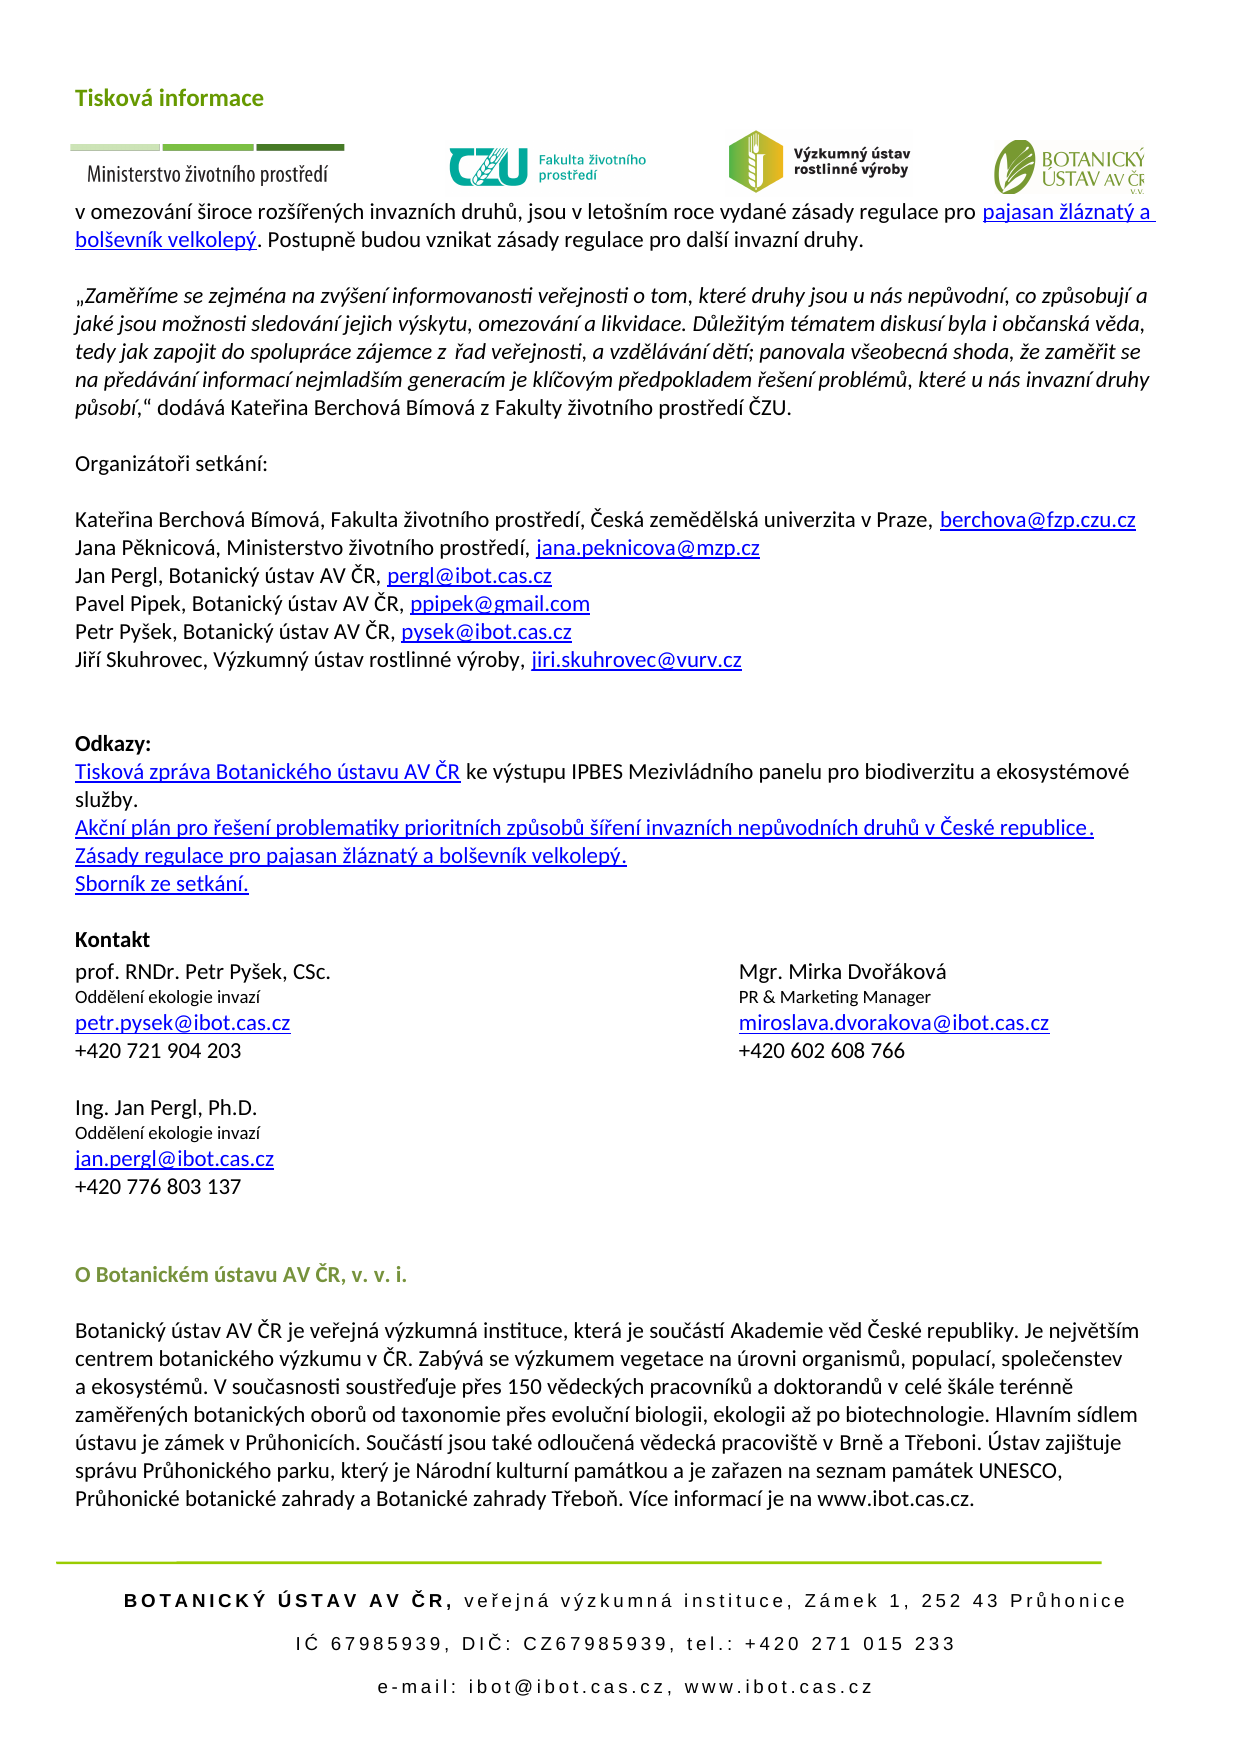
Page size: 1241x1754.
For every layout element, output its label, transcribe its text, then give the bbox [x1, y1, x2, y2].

text Sborník ze setkání. [75, 869, 1165, 897]
text Pavel Pipek, Botanický ústav AV ČR, ppipek@gmail.com [75, 589, 1165, 617]
text Kontakt [75, 925, 1165, 953]
text Jana Pěknicová, Ministerstvo životního prostředí, jana.peknicova@mzp.cz [75, 533, 1165, 561]
text prof. RNDr. Petr Pyšek, CSc. Mgr. Mirka Dvořáková [75, 957, 1165, 986]
picture [445, 140, 651, 197]
text petr.pysek@ibot.cas.cz miroslava.dvorakova@ibot.cas.cz [75, 1008, 1165, 1036]
text Zásady regulace pro pajasan žláznatý a bolševník velkolepý. [75, 841, 1165, 869]
text +420 776 803 137 [75, 1172, 1165, 1200]
text Organizátoři setkání: [75, 449, 1165, 477]
text Petr Pyšek, Botanický ústav AV ČR, pysek@ibot.cas.cz [75, 617, 1165, 645]
picture [69, 144, 345, 185]
text Kateřina Berchová Bímová, Fakulta životního prostředí, Česká zemědělská univerzita v Praze, berchova@fzp.czu.cz [75, 505, 1165, 533]
text Oddělení ekologie invazí [75, 1121, 1165, 1144]
text Botanický ústav AV ČR je veřejná výzkumná instituce, která je součástí Akademie věd České republiky. Je největším centrem botanického výzkumu v ČR. Zabývá se výzkumem vegetace na úrovni organismů, populací, společenstev a ekosystémů. V současnosti soustřeďuje přes 150 vědeckých pracovníků a doktorandů v celé škále terénně zaměřených botanických oborů od taxonomie přes evoluční biologii, ekologii až po biotechnologie. Hlavním sídlem ústavu je zámek v Průhonicích. Součástí jsou také odloučená vědecká pracoviště v Brně a Třeboni. Ústav zajištuje správu Průhonického parku, který je Národní kulturní památkou a je zařazen na seznam památek UNESCO, Průhonické botanické zahrady a Botanické zahrady Třeboň. Více informací je na www.ibot.cas.cz. [75, 1316, 1165, 1513]
text Oddělení ekologie invazí PR & Marketing Manager [75, 986, 1165, 1008]
text „Zaměříme se zejména na zvýšení informovanosti veřejnosti o tom, které druhy jsou u nás nepůvodní, co způsobují a jaké jsou možnosti sledování jejich výskytu, omezování a likvidace. Důležitým tématem diskusí byla i občanská věda, tedy jak zapojit do spolupráce zájemce z řad veřejnosti, a vzdělávání dětí; panovala všeobecná shoda, že zaměřit se na předávání informací nejmladším generacím je klíčovým předpokladem řešení problémů, které u nás invazní druhy působí,“ dodává Kateřina Berchová Bímová z Fakulty životního prostředí ČZU. [75, 281, 1165, 421]
text O Botanickém ústavu AV ČR, v. v. i. [75, 1260, 1165, 1288]
text +420 721 904 203 +420 602 608 766 [75, 1036, 1165, 1064]
text Ing. Jan Pergl, Ph.D. [75, 1093, 1165, 1121]
text jan.pergl@ibot.cas.cz [75, 1144, 1165, 1172]
picture [725, 129, 914, 197]
text Akční plán pro řešení problematiky prioritních způsobů šíření invazních nepůvodních druhů v České republice. [75, 813, 1165, 841]
text Jan Pergl, Botanický ústav AV ČR, pergl@ibot.cas.cz [75, 561, 1165, 589]
text Odkazy: [75, 729, 1165, 757]
text Jiří Skuhrovec, Výzkumný ústav rostlinné výroby, jiri.skuhrovec@vurv.cz [75, 645, 1165, 673]
picture [994, 140, 1144, 193]
text Tisková zpráva Botanického ústavu AV ČR ke výstupu IPBES Mezivládního panelu pro biodiverzitu a ekosystémové služby. [75, 757, 1165, 813]
